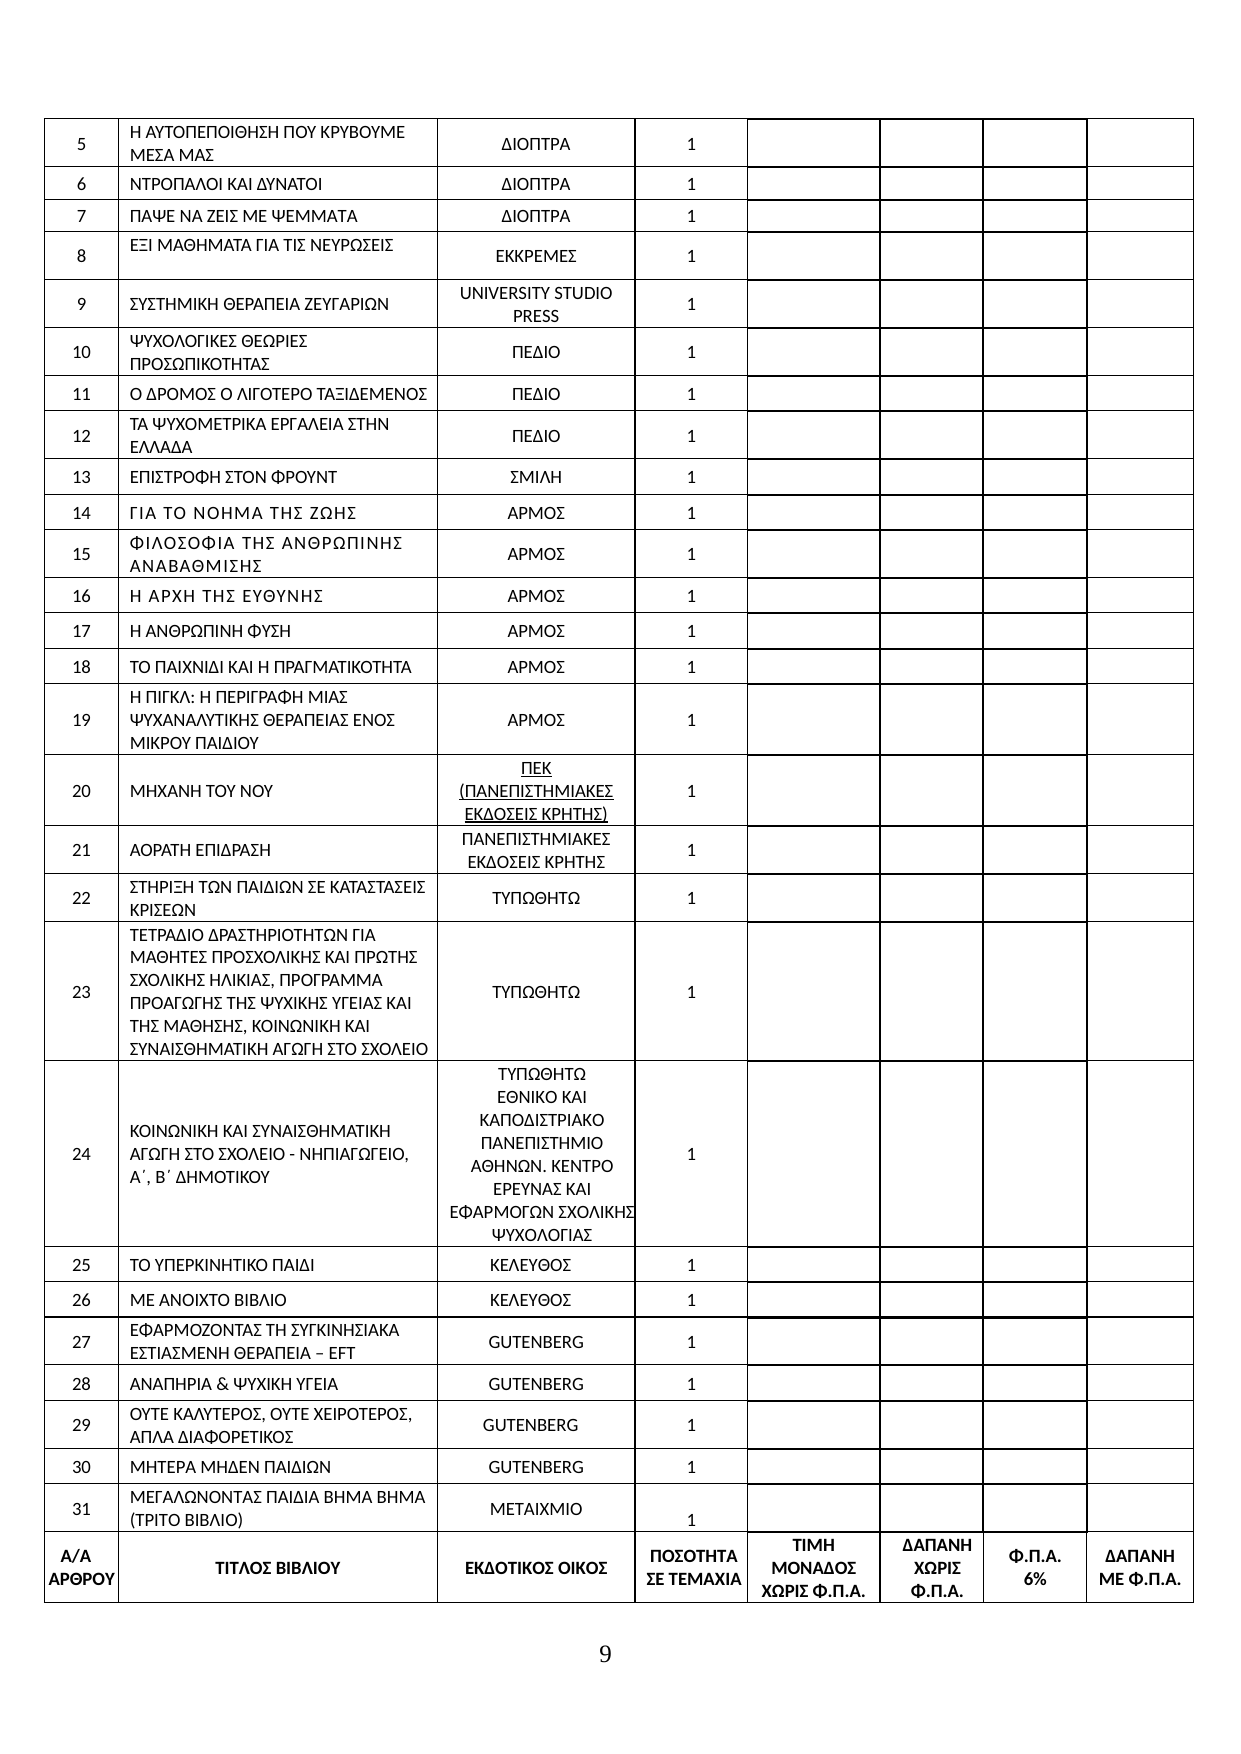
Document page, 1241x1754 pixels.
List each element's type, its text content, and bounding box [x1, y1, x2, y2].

table_cell [984, 1402, 1086, 1448]
table_cell [881, 1366, 982, 1400]
table_cell 14 [45, 495, 118, 529]
table_cell [881, 1402, 982, 1448]
table_cell GUTENBERG [438, 1365, 634, 1400]
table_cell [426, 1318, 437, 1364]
table_cell [881, 281, 982, 327]
table_cell 1 [636, 684, 747, 754]
table_cell 7 [45, 200, 118, 231]
table_cell [984, 460, 1086, 493]
table_cell [984, 496, 1086, 529]
table_cell 23 [45, 922, 118, 1060]
table_cell ΑΡΜΟΣ [438, 495, 634, 529]
table_cell [1088, 1247, 1193, 1281]
table_cell ΨΥΧΟΛΟΓΙΚΕΣ ΘΕΩΡΙΕΣ ΠΡΟΣΩΠΙΚΟΤΗΤΑΣ [119, 328, 437, 375]
table_cell ΜΗΧΑΝΗ ΤΟΥ ΝΟΥ [119, 755, 437, 825]
table_cell [881, 1062, 982, 1246]
table_cell ΤΙΤΛΟΣ ΒΙΒΛΙΟΥ [119, 1532, 437, 1602]
table_cell [748, 496, 879, 529]
table_cell ΟΥΤΕ ΚΑΛΥΤΕΡΟΣ, ΟΥΤΕ ΧΕΙΡΟΤΕΡΟΣ, ΑΠΛΑ ΔΙΑΦΟΡΕΤΙΚΟΣ [119, 1401, 437, 1448]
table_cell 12 [45, 411, 118, 458]
table_cell 13 [45, 459, 118, 493]
table_cell [748, 1450, 879, 1483]
table_cell ΤΟ ΠΑΙΧΝΙΔΙ ΚΑΙ Η ΠΡΑΓΜΑΤΙΚΟΤΗΤΑ [119, 649, 437, 683]
table_cell ΕΞΙ ΜΑΘΗΜΑΤΑ ΓΙΑ ΤΙΣ ΝΕΥΡΩΣΕΙΣΑρχή φόρμας [119, 232, 437, 279]
table_cell 11 [45, 376, 118, 410]
table_cell GUTENBERG [438, 1401, 634, 1448]
table_cell 24 [45, 1061, 118, 1246]
table_cell 1 [636, 922, 747, 1060]
table_cell [881, 531, 982, 577]
table_cell 1 [636, 1318, 747, 1364]
table_cell 1 [636, 200, 747, 231]
table_cell [748, 1485, 879, 1531]
table_cell 10 [45, 328, 118, 375]
table_cell 28 [45, 1365, 118, 1400]
table_cell [984, 1248, 1086, 1281]
table_cell [1088, 328, 1193, 375]
table_cell ΤΟ ΥΠΕΡΚΙΝΗΤΙΚΟ ΠΑΙΔΙ [119, 1247, 437, 1281]
table_cell ΚΕΛΕΥΘΟΣ [438, 1282, 634, 1316]
table_cell ΝΤΡΟΠΑΛΟΙ ΚΑΙ ΔΥΝΑΤΟΙ [119, 167, 437, 198]
table_cell ΑΡΜΟΣ [438, 578, 634, 612]
table_cell [1088, 649, 1193, 683]
table_cell ΑΡΜΟΣ [438, 613, 634, 648]
table_cell 1 [636, 826, 747, 873]
table_cell ΤΙΜΗ ΜΟΝΑΔΟΣ ΧΩΡΙΣ Φ.Π.Α. [748, 1533, 879, 1602]
table_cell ΜΗΤΕΡΑ ΜΗΔΕΝ ΠΑΙΔΙΩΝ [119, 1449, 437, 1483]
table_cell 1 [636, 613, 747, 648]
table_cell [881, 201, 982, 231]
table_cell [748, 412, 879, 458]
table_cell [881, 875, 982, 921]
table_cell ΑΡΜΟΣ [438, 684, 634, 754]
table_cell [748, 579, 879, 612]
table_cell [881, 460, 982, 493]
table_cell [984, 827, 1086, 873]
table_cell [881, 168, 982, 198]
table_cell [1088, 1061, 1193, 1246]
table_cell [881, 1283, 982, 1316]
table_cell [1088, 874, 1193, 921]
table_cell [984, 281, 1086, 327]
table_cell ΓΙΑ ΤΟ ΝΟΗΜΑ ΤΗΣ ΖΩΗΣ [119, 495, 437, 529]
table_cell 20 [45, 755, 118, 825]
table_cell [1088, 459, 1193, 493]
table_cell [984, 1062, 1086, 1246]
table_cell [1088, 167, 1193, 198]
table_cell ΠΑΝΕΠΙΣΤΗΜΙΑΚΕΣ ΕΚΔΟΣΕΙΣ ΚΡΗΤΗΣ [438, 826, 634, 873]
table_cell 8 [45, 232, 118, 279]
table_cell 1 [636, 649, 747, 683]
table_cell [881, 120, 982, 166]
table_cell [1088, 1318, 1193, 1364]
table_cell ΑΟΡΑΤΗ ΕΠΙΔΡΑΣΗ [119, 826, 437, 873]
table_cell 21 [45, 826, 118, 873]
table_cell ΠΕΔΙΟ [438, 328, 634, 375]
table_cell [1088, 495, 1193, 529]
table_cell [748, 233, 879, 279]
table_cell [984, 756, 1086, 825]
table_cell [881, 496, 982, 529]
table_cell [881, 1485, 982, 1531]
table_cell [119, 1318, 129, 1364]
table_cell ΜΕ ΑΝΟΙΧΤΟ ΒΙΒΛΙΟ [119, 1282, 437, 1316]
table_cell ΑΝΑΠΗΡΙΑ & ΨΥΧΙΚΗ ΥΓΕΙΑ [119, 1365, 437, 1400]
table_cell [1088, 922, 1193, 1060]
table_cell [984, 531, 1086, 577]
table_cell [1088, 1449, 1193, 1483]
table_cell ΜΕΓΑΛΩΝΟΝΤΑΣ ΠΑΙΔΙΑ ΒΗΜΑ ΒΗΜΑ (ΤΡΙΤΟ ΒΙΒΛΙΟ) [119, 1484, 437, 1531]
table_cell ΕΚΚΡΕΜΕΣ [438, 232, 634, 279]
table_cell 1 [636, 755, 747, 825]
table_cell 18 [45, 649, 118, 683]
table_cell 1 [636, 578, 747, 612]
table_cell [881, 923, 982, 1060]
table_cell ΤΥΠΩΘΗΤΩ [438, 874, 634, 921]
table_cell [881, 650, 982, 683]
table_cell [984, 412, 1086, 458]
table_cell 22 [45, 874, 118, 921]
table_cell GUTENBERG [438, 1449, 634, 1483]
table_cell ΑΡΜΟΣ [438, 649, 634, 683]
table_cell ΣΤΗΡΙΞΗ ΤΩΝ ΠΑΙΔΙΩΝ ΣΕ ΚΑΤΑΣΤΑΣΕΙΣ ΚΡΙΣΕΩΝ [119, 874, 437, 921]
table_cell Η ΑΡΧΗ ΤΗΣ ΕΥΘΥΝΗΣ [119, 578, 437, 612]
table_cell [748, 1283, 879, 1316]
table_cell UNIVERSITY STUDIO PRESS [438, 280, 634, 327]
table_cell [748, 201, 879, 231]
table_cell [984, 685, 1086, 754]
table_cell ΚΕΛΕΥΘΟΣ [438, 1247, 634, 1281]
table_cell [984, 329, 1086, 375]
table_cell [748, 460, 879, 493]
table_cell 25 [45, 1247, 118, 1281]
table_cell 30 [45, 1449, 118, 1483]
table_cell ΠΕΚ (ΠΑΝΕΠΙΣΤΗΜΙΑΚΕΣ ΕΚΔΟΣΕΙΣ ΚΡΗΤΗΣ) [438, 755, 634, 825]
table_cell [881, 329, 982, 375]
table_cell ΠΟΣΟΤΗΤΑ ΣΕ ΤΕΜΑΧΙΑ [636, 1532, 747, 1602]
table_cell 26 [45, 1282, 118, 1316]
table_cell [1088, 232, 1193, 279]
table_cell ΑΡΜΟΣ [438, 530, 634, 577]
table_cell [881, 377, 982, 410]
table_cell 6 [45, 167, 118, 198]
table_cell [748, 1366, 879, 1400]
table_cell 1 [636, 459, 747, 493]
table_cell [748, 827, 879, 873]
table_cell ΔΙΟΠΤΡΑ [438, 200, 634, 231]
table_cell [1088, 613, 1193, 648]
table_cell 1 [636, 119, 747, 166]
table_cell [1088, 755, 1193, 825]
table_cell [984, 1485, 1086, 1531]
table_cell Α/Α ΑΡΘΡΟΥ [45, 1532, 118, 1602]
table_cell [881, 233, 982, 279]
table_cell [881, 412, 982, 458]
table_cell 16 [45, 578, 118, 612]
table_cell [1088, 376, 1193, 410]
table_cell 15 [45, 530, 118, 577]
table_cell ΔΑΠΑΝΗ ΜΕ Φ.Π.Α. [1087, 1532, 1193, 1602]
table_cell ΣΜΙΛΗ [438, 459, 634, 493]
table_cell [984, 120, 1086, 166]
table_cell ΔΙΟΠΤΡΑ [438, 167, 634, 198]
table_cell [1088, 530, 1193, 577]
table_cell [984, 875, 1086, 921]
table_cell [748, 923, 879, 1060]
table_cell [984, 1366, 1086, 1400]
table_cell [984, 650, 1086, 683]
table_cell 1 [636, 1401, 747, 1448]
table_cell Η ΑΝΘΡΩΠΙΝΗ ΦΥΣΗ [119, 613, 437, 648]
table_cell [748, 1248, 879, 1281]
table_cell [984, 168, 1086, 198]
table_cell 19 [45, 684, 118, 754]
table_cell [881, 685, 982, 754]
table_cell [1088, 1484, 1193, 1531]
table_cell ΠΕΔΙΟ [438, 376, 634, 410]
table_cell 1 [636, 411, 747, 458]
table_cell [748, 614, 879, 648]
table_cell 1 [636, 874, 747, 921]
table_cell 1 [636, 1449, 747, 1483]
table_cell 5 [45, 119, 118, 166]
table_cell 1 [636, 1061, 747, 1246]
table_cell ΤΑ ΨΥΧΟΜΕΤΡΙΚΑ ΕΡΓΑΛΕΙΑ ΣΤΗΝ ΕΛΛΑΔΑ [119, 411, 437, 458]
table_cell 1 [636, 1247, 747, 1281]
table_cell [881, 1450, 982, 1483]
table_cell [984, 923, 1086, 1060]
table_cell Η ΠΙΓΚΛ: Η ΠΕΡΙΓΡΑΦΗ ΜΙΑΣ ΨΥΧΑΝΑΛΥΤΙΚΗΣ ΘΕΡΑΠΕΙΑΣ ΕΝΟΣ ΜΙΚΡΟΥ ΠΑΙΔΙΟΥ [119, 684, 437, 754]
table_cell [748, 377, 879, 410]
table_cell [1088, 1282, 1193, 1316]
table_cell [881, 1248, 982, 1281]
table_cell ΚΟΙΝΩΝΙΚΗ ΚΑΙ ΣΥΝΑΙΣΘΗΜΑΤΙΚΗ ΑΓΩΓΗ ΣΤΟ ΣΧΟΛΕΙΟ - ΝΗΠΙΑΓΩΓΕΙΟ, Α΄, Β΄ ΔΗΜΟΤΙΚΟΥ [119, 1061, 437, 1246]
table_cell [984, 377, 1086, 410]
table_cell [1088, 119, 1193, 166]
table_cell [1088, 280, 1193, 327]
table_cell 1 [636, 376, 747, 410]
table_cell [748, 168, 879, 198]
table_cell 1 [636, 1282, 747, 1316]
table_cell 1 [636, 530, 747, 577]
table_cell 31 [45, 1484, 118, 1531]
table_cell ΕΚΔΟΤΙΚΟΣ ΟΙΚΟΣ [438, 1532, 634, 1602]
table_cell [748, 1319, 879, 1364]
table_cell [881, 614, 982, 648]
table_cell [1088, 1365, 1193, 1400]
table_cell 1 [636, 280, 747, 327]
table_cell ΤΥΠΩΘΗΤΩ [438, 922, 634, 1060]
table_cell [748, 531, 879, 577]
table_cell ΠΕΔΙΟ [438, 411, 634, 458]
table_cell 1 [636, 232, 747, 279]
table_cell [1088, 1401, 1193, 1448]
table_cell ΕΠΙΣΤΡΟΦΗ ΣΤΟΝ ΦΡΟΥΝΤ [119, 459, 437, 493]
table_cell 29 [45, 1401, 118, 1448]
table_cell [881, 827, 982, 873]
table_cell [1088, 578, 1193, 612]
table_cell [881, 579, 982, 612]
table_cell Η ΑΥΤΟΠΕΠΟΙΘΗΣΗ ΠΟΥ ΚΡΥΒΟΥΜΕ ΜΕΣΑ ΜΑΣ [119, 119, 437, 166]
table_cell [984, 614, 1086, 648]
table_cell [881, 756, 982, 825]
table_cell ΔΙΟΠΤΡΑ [438, 119, 634, 166]
table_cell ΤΕΤΡΑΔΙΟ ΔΡΑΣΤΗΡΙΟΤΗΤΩΝ ΓΙΑ ΜΑΘΗΤΕΣ ΠΡΟΣΧΟΛΙΚΗΣ ΚΑΙ ΠΡΩΤΗΣ ΣΧΟΛΙΚΗΣ ΗΛΙΚΙΑΣ, ΠΡΟΓΡΑΜΜΑ ΠΡΟΑΓΩΓΗΣ ΤΗΣ ΨΥΧΙΚΗΣ ΥΓΕΙΑΣ ΚΑΙ ΤΗΣ ΜΑΘΗΣΗΣ, ΚΟΙΝΩΝΙΚΗ ΚΑΙ ΣΥΝΑΙΣΘΗΜΑΤΙΚΗ ΑΓΩΓΗ ΣΤΟ ΣΧΟΛΕΙΟ [119, 922, 437, 1060]
table_cell 1 [636, 1484, 747, 1531]
table_cell [748, 281, 879, 327]
table_cell [1088, 684, 1193, 754]
table_cell 1 [636, 167, 747, 198]
table_cell [748, 120, 879, 166]
table_cell ΤΥΠΩΘΗΤΩ ΕΘΝΙΚΟ ΚΑΙ ΚΑΠΟΔΙΣΤΡΙΑΚΟ ΠΑΝΕΠΙΣΤΗΜΙΟ ΑΘΗΝΩΝ. ΚΕΝΤΡΟ ΈΡΕΥΝΑΣ ΚΑΙ ΕΦΑΡΜΟΓΩΝ ΣΧΟΛΙΚΗΣ ΨΥΧΟΛΟΓΙΑΣ [438, 1061, 634, 1246]
table_cell [984, 1319, 1086, 1364]
table_cell [984, 579, 1086, 612]
table_cell 1 [636, 1365, 747, 1400]
table_cell Φ.Π.Α. 6% [984, 1533, 1086, 1602]
table_cell 1 [636, 495, 747, 529]
table_cell ΜΕΤΑΙΧΜΙΟ [438, 1484, 634, 1531]
table_cell GUTENBERG [438, 1318, 634, 1364]
table_cell [984, 1450, 1086, 1483]
table_cell [1088, 826, 1193, 873]
table_cell [748, 1062, 879, 1246]
table_cell 17 [45, 613, 118, 648]
table_cell [748, 329, 879, 375]
table_cell ΔΑΠΑΝΗ ΧΩΡΙΣ Φ.Π.Α. [881, 1533, 983, 1602]
table_cell [748, 650, 879, 683]
table_cell [1088, 200, 1193, 231]
table_cell [984, 233, 1086, 279]
table_cell ΦΙΛΟΣΟΦΙΑ ΤΗΣ ΑΝΘΡΩΠΙΝΗΣ ΑΝΑΒΑΘΜΙΣΗΣ [119, 530, 437, 577]
table_cell Ο ΔΡΟΜΟΣ Ο ΛΙΓΟΤΕΡΟ ΤΑΞΙΔΕΜΕΝΟΣ [119, 376, 437, 410]
table_cell ΠΑΨΕ ΝΑ ΖΕΙΣ ΜΕ ΨΕΜΜΑΤΑ [119, 200, 437, 231]
table_cell [748, 756, 879, 825]
table_cell [984, 1283, 1086, 1316]
table_cell [984, 201, 1086, 231]
table_cell [1088, 411, 1193, 458]
table_cell 1 [636, 328, 747, 375]
table_cell 27 [45, 1318, 118, 1364]
table_cell [881, 1319, 982, 1364]
table_cell [748, 1402, 879, 1448]
table_cell [748, 685, 879, 754]
table_cell 9 [45, 280, 118, 327]
table_cell ΣΥΣΤΗΜΙΚΗ ΘΕΡΑΠΕΙΑ ΖΕΥΓΑΡΙΩΝ [119, 280, 437, 327]
table_cell [748, 875, 879, 921]
